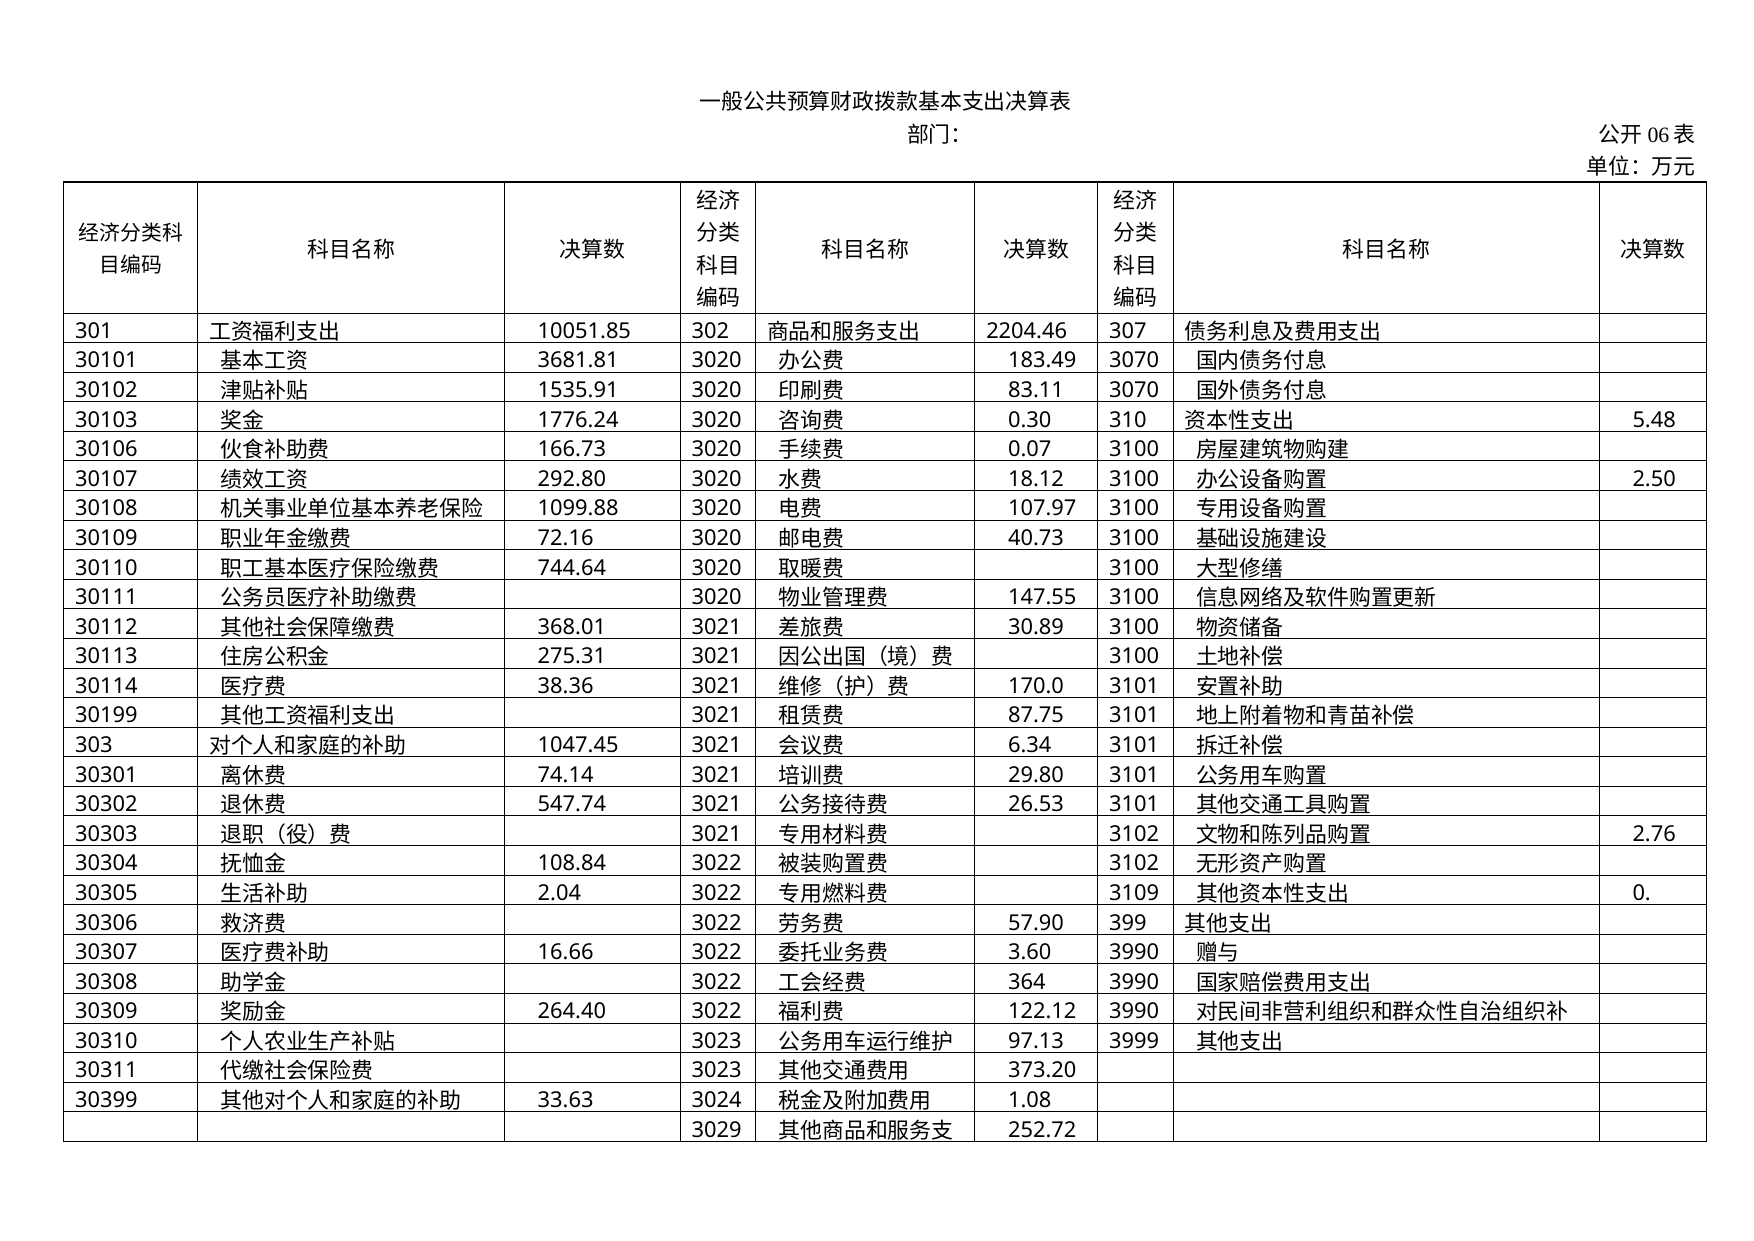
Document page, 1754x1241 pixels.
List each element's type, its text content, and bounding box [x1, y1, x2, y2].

table_cell [1600, 698, 1706, 727]
table_cell 经济分类科目编码 [64, 183, 197, 312]
table_cell 31011 [1098, 698, 1173, 727]
table_cell 代缴社会保险费 [198, 1053, 504, 1082]
table_cell 0.07 [975, 432, 1097, 460]
table_cell 资本性支出 [1174, 402, 1599, 431]
table_cell 对民间非营利组织和群众性自治组织补贴 [1174, 994, 1599, 1022]
table_cell 生活补助 [198, 876, 504, 904]
table_cell 87.75 [975, 698, 1097, 727]
table_cell 74.14 [505, 757, 680, 786]
table_cell 30101 [64, 343, 197, 372]
table_cell 30299 [681, 1112, 755, 1141]
table_cell 30111 [64, 580, 197, 608]
table_cell 31008 [1098, 609, 1173, 638]
table_cell 救济费 [198, 905, 504, 934]
table_cell 2.76 [1600, 816, 1706, 845]
table_cell 30303 [64, 816, 197, 845]
table_cell [1600, 639, 1706, 667]
table_cell 31009 [1098, 639, 1173, 667]
table_cell 国内债务付息 [1174, 343, 1599, 372]
table_cell 债务利息及费用支出 [1174, 314, 1599, 342]
table_cell 744.64 [505, 550, 680, 579]
table_cell 30208 [681, 550, 755, 579]
table_cell 1099.88 [505, 491, 680, 519]
table_cell 275.31 [505, 639, 680, 667]
table_cell [1174, 1112, 1599, 1141]
table_cell 147.55 [975, 580, 1097, 608]
table_cell 264.40 [505, 994, 680, 1022]
table_cell 31012 [1098, 728, 1173, 756]
table_cell 30108 [64, 491, 197, 519]
table_cell 1535.91 [505, 373, 680, 401]
table_cell 1.08 [975, 1083, 1097, 1111]
table_cell 39907 [1098, 964, 1173, 993]
table_cell 30112 [64, 609, 197, 638]
table_cell 108.84 [505, 846, 680, 874]
table_cell 经济分类科目编码 [1098, 183, 1173, 312]
table_cell 39908 [1098, 994, 1173, 1022]
table_cell [505, 816, 680, 845]
table_cell 30228 [681, 964, 755, 993]
table_cell 30399 [64, 1083, 197, 1111]
table_cell 个人农业生产补贴 [198, 1024, 504, 1052]
table_cell [1600, 935, 1706, 963]
table_cell 30217 [681, 787, 755, 815]
table_cell 30215 [681, 728, 755, 756]
table_cell [1098, 1112, 1173, 1141]
table_cell [1600, 757, 1706, 786]
table_cell 科目名称 [198, 183, 504, 312]
table_cell 退休费 [198, 787, 504, 815]
table_cell 30225 [681, 876, 755, 904]
table_cell 30214 [681, 698, 755, 727]
table_cell 368.01 [505, 609, 680, 638]
table_cell 31019 [1098, 787, 1173, 815]
table_cell 31022 [1098, 846, 1173, 874]
table_cell 房屋建筑物购建 [1174, 432, 1599, 460]
table_cell 30305 [64, 876, 197, 904]
table_cell [1600, 1112, 1706, 1141]
table_cell 其他交通费用 [756, 1053, 974, 1082]
table_cell [198, 1112, 504, 1141]
table_cell 2.04 [505, 876, 680, 904]
table_cell 30239 [681, 1053, 755, 1082]
table_cell 40.73 [975, 521, 1097, 549]
table_cell 0. [1600, 876, 1706, 904]
table_cell 30107 [64, 461, 197, 490]
table_cell 其他支出 [1174, 1024, 1599, 1052]
table_cell 39906 [1098, 935, 1173, 963]
table_cell [1600, 964, 1706, 993]
table_cell 差旅费 [756, 609, 974, 638]
table_cell 会议费 [756, 728, 974, 756]
table_cell 122.12 [975, 994, 1097, 1022]
table_cell 30209 [681, 580, 755, 608]
table_cell 30114 [64, 669, 197, 697]
table_cell 职工基本医疗保险缴费 [198, 550, 504, 579]
table_cell 364 [975, 964, 1097, 993]
table_cell 物业管理费 [756, 580, 974, 608]
table_header 一般公共预算财政拨款基本支出决算表 部门： 公开06表 单位：万元 [64, 84, 1707, 181]
table_cell 其他社会保障缴费 [198, 609, 504, 638]
table_cell 文物和陈列品购置 [1174, 816, 1599, 845]
table_cell 18.12 [975, 461, 1097, 490]
table_cell 183.49 [975, 343, 1097, 372]
table_cell 安置补助 [1174, 669, 1599, 697]
table_cell 国家赔偿费用支出 [1174, 964, 1599, 993]
table_cell [1600, 669, 1706, 697]
table_cell [1600, 846, 1706, 874]
table_cell 医疗费补助 [198, 935, 504, 963]
table_cell 国外债务付息 [1174, 373, 1599, 401]
table_cell [975, 639, 1097, 667]
table_cell [975, 876, 1097, 904]
table_cell 专用设备购置 [1174, 491, 1599, 519]
table_cell 57.90 [975, 905, 1097, 934]
table_cell 30103 [64, 402, 197, 431]
table_cell [975, 550, 1097, 579]
table_cell 31003 [1098, 491, 1173, 519]
table_cell [975, 816, 1097, 845]
table_cell 6.34 [975, 728, 1097, 756]
table_cell 奖励金 [198, 994, 504, 1022]
table_cell 30302 [64, 787, 197, 815]
table_cell 30702 [1098, 373, 1173, 401]
table_cell 维修（护）费 [756, 669, 974, 697]
table_cell 31006 [1098, 550, 1173, 579]
table_cell [1600, 343, 1706, 372]
table_cell 10051.85 [505, 314, 680, 342]
table_cell 土地补偿 [1174, 639, 1599, 667]
table_cell 292.80 [505, 461, 680, 490]
table_cell 30701 [1098, 343, 1173, 372]
table_cell 助学金 [198, 964, 504, 993]
table_cell 30102 [64, 373, 197, 401]
table_cell 30301 [64, 757, 197, 786]
table_cell 医疗费 [198, 669, 504, 697]
table_cell [1600, 994, 1706, 1022]
table_cell [505, 1112, 680, 1141]
table_cell 福利费 [756, 994, 974, 1022]
table_cell 经济分类科目编码 [681, 183, 755, 312]
table_cell 30106 [64, 432, 197, 460]
table_cell 决算数 [1600, 183, 1706, 312]
table_cell 委托业务费 [756, 935, 974, 963]
table_cell 公务用车购置 [1174, 757, 1599, 786]
table_cell 30203 [681, 402, 755, 431]
table_cell 166.73 [505, 432, 680, 460]
table_cell 30109 [64, 521, 197, 549]
table_cell 工资福利支出 [198, 314, 504, 342]
table_cell 31021 [1098, 816, 1173, 845]
table_cell 33.63 [505, 1083, 680, 1111]
table_cell [1600, 373, 1706, 401]
table_cell 302 [681, 314, 755, 342]
table_cell 办公设备购置 [1174, 461, 1599, 490]
table_cell 1776.24 [505, 402, 680, 431]
table_cell 30308 [64, 964, 197, 993]
table_cell [1600, 314, 1706, 342]
table_cell 印刷费 [756, 373, 974, 401]
table_cell 津贴补贴 [198, 373, 504, 401]
table_cell [1174, 1083, 1599, 1111]
table_cell 30205 [681, 461, 755, 490]
table_cell 拆迁补偿 [1174, 728, 1599, 756]
table_cell 30113 [64, 639, 197, 667]
table_cell 公务接待费 [756, 787, 974, 815]
table_cell 30226 [681, 905, 755, 934]
table_cell [505, 580, 680, 608]
table_cell [1600, 728, 1706, 756]
table_cell 离休费 [198, 757, 504, 786]
table_cell 252.72 [975, 1112, 1097, 1141]
table_cell 30231 [681, 1024, 755, 1052]
table_cell 咨询费 [756, 402, 974, 431]
table_cell 地上附着物和青苗补偿 [1174, 698, 1599, 727]
table_cell 30309 [64, 994, 197, 1022]
table_cell 职业年金缴费 [198, 521, 504, 549]
table_cell 取暖费 [756, 550, 974, 579]
table_cell 31005 [1098, 521, 1173, 549]
table_cell 其他支出 [1174, 905, 1599, 934]
table_cell 30227 [681, 935, 755, 963]
table_cell 16.66 [505, 935, 680, 963]
table_cell 30240 [681, 1083, 755, 1111]
table_cell 97.13 [975, 1024, 1097, 1052]
table_cell 1047.45 [505, 728, 680, 756]
table_cell 物资储备 [1174, 609, 1599, 638]
table_cell 对个人和家庭的补助 [198, 728, 504, 756]
table_cell 水费 [756, 461, 974, 490]
table_cell [1600, 521, 1706, 549]
table_cell 信息网络及软件购置更新 [1174, 580, 1599, 608]
table_cell 其他商品和服务支出 [756, 1112, 974, 1141]
table_cell [1174, 1053, 1599, 1082]
table_cell 31099 [1098, 876, 1173, 904]
table_cell 5.48 [1600, 402, 1706, 431]
table_cell [505, 905, 680, 934]
table_cell 办公费 [756, 343, 974, 372]
table_cell [505, 964, 680, 993]
table_cell 劳务费 [756, 905, 974, 934]
table_cell 30212 [681, 639, 755, 667]
table_cell 26.53 [975, 787, 1097, 815]
table_cell 30206 [681, 491, 755, 519]
table_cell [1600, 550, 1706, 579]
table_cell 301 [64, 314, 197, 342]
table_cell 抚恤金 [198, 846, 504, 874]
table_cell 0.30 [975, 402, 1097, 431]
table_cell 机关事业单位基本养老保险缴费 [198, 491, 504, 519]
table_cell 退职（役）费 [198, 816, 504, 845]
table_cell [1600, 905, 1706, 934]
table_cell 大型修缮 [1174, 550, 1599, 579]
table_cell 其他资本性支出 [1174, 876, 1599, 904]
table_cell 307 [1098, 314, 1173, 342]
table_cell 30306 [64, 905, 197, 934]
table_cell 30307 [64, 935, 197, 963]
table_cell [1600, 1083, 1706, 1111]
table_cell 30311 [64, 1053, 197, 1082]
table_cell 住房公积金 [198, 639, 504, 667]
table_cell 因公出国（境）费用 [756, 639, 974, 667]
table_cell 373.20 [975, 1053, 1097, 1082]
table_cell 2204.46 [975, 314, 1097, 342]
table_cell 3681.81 [505, 343, 680, 372]
table_cell 3.60 [975, 935, 1097, 963]
table_cell [1098, 1053, 1173, 1082]
table_cell [505, 698, 680, 727]
table_cell [1600, 1024, 1706, 1052]
table_cell 赠与 [1174, 935, 1599, 963]
table_cell 其他工资福利支出 [198, 698, 504, 727]
table_cell 83.11 [975, 373, 1097, 401]
table_cell 绩效工资 [198, 461, 504, 490]
table_cell 30224 [681, 846, 755, 874]
table_cell 170.0 6 [975, 669, 1097, 697]
table_cell 基础设施建设 [1174, 521, 1599, 549]
table_cell 31013 [1098, 757, 1173, 786]
table_cell 31010 [1098, 669, 1173, 697]
table_cell 31001 [1098, 432, 1173, 460]
table_cell 303 [64, 728, 197, 756]
table_cell 基本工资 [198, 343, 504, 372]
table_cell 手续费 [756, 432, 974, 460]
table_cell 547.74 [505, 787, 680, 815]
table_cell [1600, 787, 1706, 815]
table_cell 30218 [681, 816, 755, 845]
table_cell 30216 [681, 757, 755, 786]
table_cell 38.36 [505, 669, 680, 697]
table_cell 107.97 [975, 491, 1097, 519]
table_cell 30211 [681, 609, 755, 638]
table_cell 30202 [681, 373, 755, 401]
table_cell 30201 [681, 343, 755, 372]
table_cell 30229 [681, 994, 755, 1022]
table_cell 奖金 [198, 402, 504, 431]
table_cell 31002 [1098, 461, 1173, 490]
table_cell 30110 [64, 550, 197, 579]
table_cell 无形资产购置 [1174, 846, 1599, 874]
table_cell [505, 1053, 680, 1082]
table_cell 72.16 [505, 521, 680, 549]
table_cell 39999 [1098, 1024, 1173, 1052]
table_cell 工会经费 [756, 964, 974, 993]
table_cell 专用材料费 [756, 816, 974, 845]
table_cell 30304 [64, 846, 197, 874]
table_cell 31007 [1098, 580, 1173, 608]
table_cell 399 [1098, 905, 1173, 934]
table_cell [1600, 1053, 1706, 1082]
table_cell 电费 [756, 491, 974, 519]
table_cell 培训费 [756, 757, 974, 786]
table_cell 30207 [681, 521, 755, 549]
table_cell 30213 [681, 669, 755, 697]
table_cell [64, 1112, 197, 1141]
table_cell 商品和服务支出 [756, 314, 974, 342]
table_cell 被装购置费 [756, 846, 974, 874]
table_cell 决算数 [975, 183, 1097, 312]
table_cell 专用燃料费 [756, 876, 974, 904]
table_cell 科目名称 [756, 183, 974, 312]
table_cell 公务用车运行维护费 [756, 1024, 974, 1052]
table_cell [1098, 1083, 1173, 1111]
table_cell 29.80 [975, 757, 1097, 786]
table_cell [1600, 580, 1706, 608]
table_cell 邮电费 [756, 521, 974, 549]
table_cell 其他交通工具购置 [1174, 787, 1599, 815]
table_cell 其他对个人和家庭的补助 [198, 1083, 504, 1111]
table_cell [1600, 432, 1706, 460]
table_cell 决算数 [505, 183, 680, 312]
table_cell 公务员医疗补助缴费 [198, 580, 504, 608]
table_cell 310 [1098, 402, 1173, 431]
table_cell 30204 [681, 432, 755, 460]
table_cell 伙食补助费 [198, 432, 504, 460]
table_cell 租赁费 [756, 698, 974, 727]
table_cell 科目名称 [1174, 183, 1599, 312]
table_cell 30310 [64, 1024, 197, 1052]
table_cell 2.50 [1600, 461, 1706, 490]
table_cell [505, 1024, 680, 1052]
table_cell [1600, 491, 1706, 519]
table_cell 税金及附加费用 [756, 1083, 974, 1111]
table_cell [1600, 609, 1706, 638]
table_cell 30.89 [975, 609, 1097, 638]
table_cell 30199 [64, 698, 197, 727]
table_cell [975, 846, 1097, 874]
